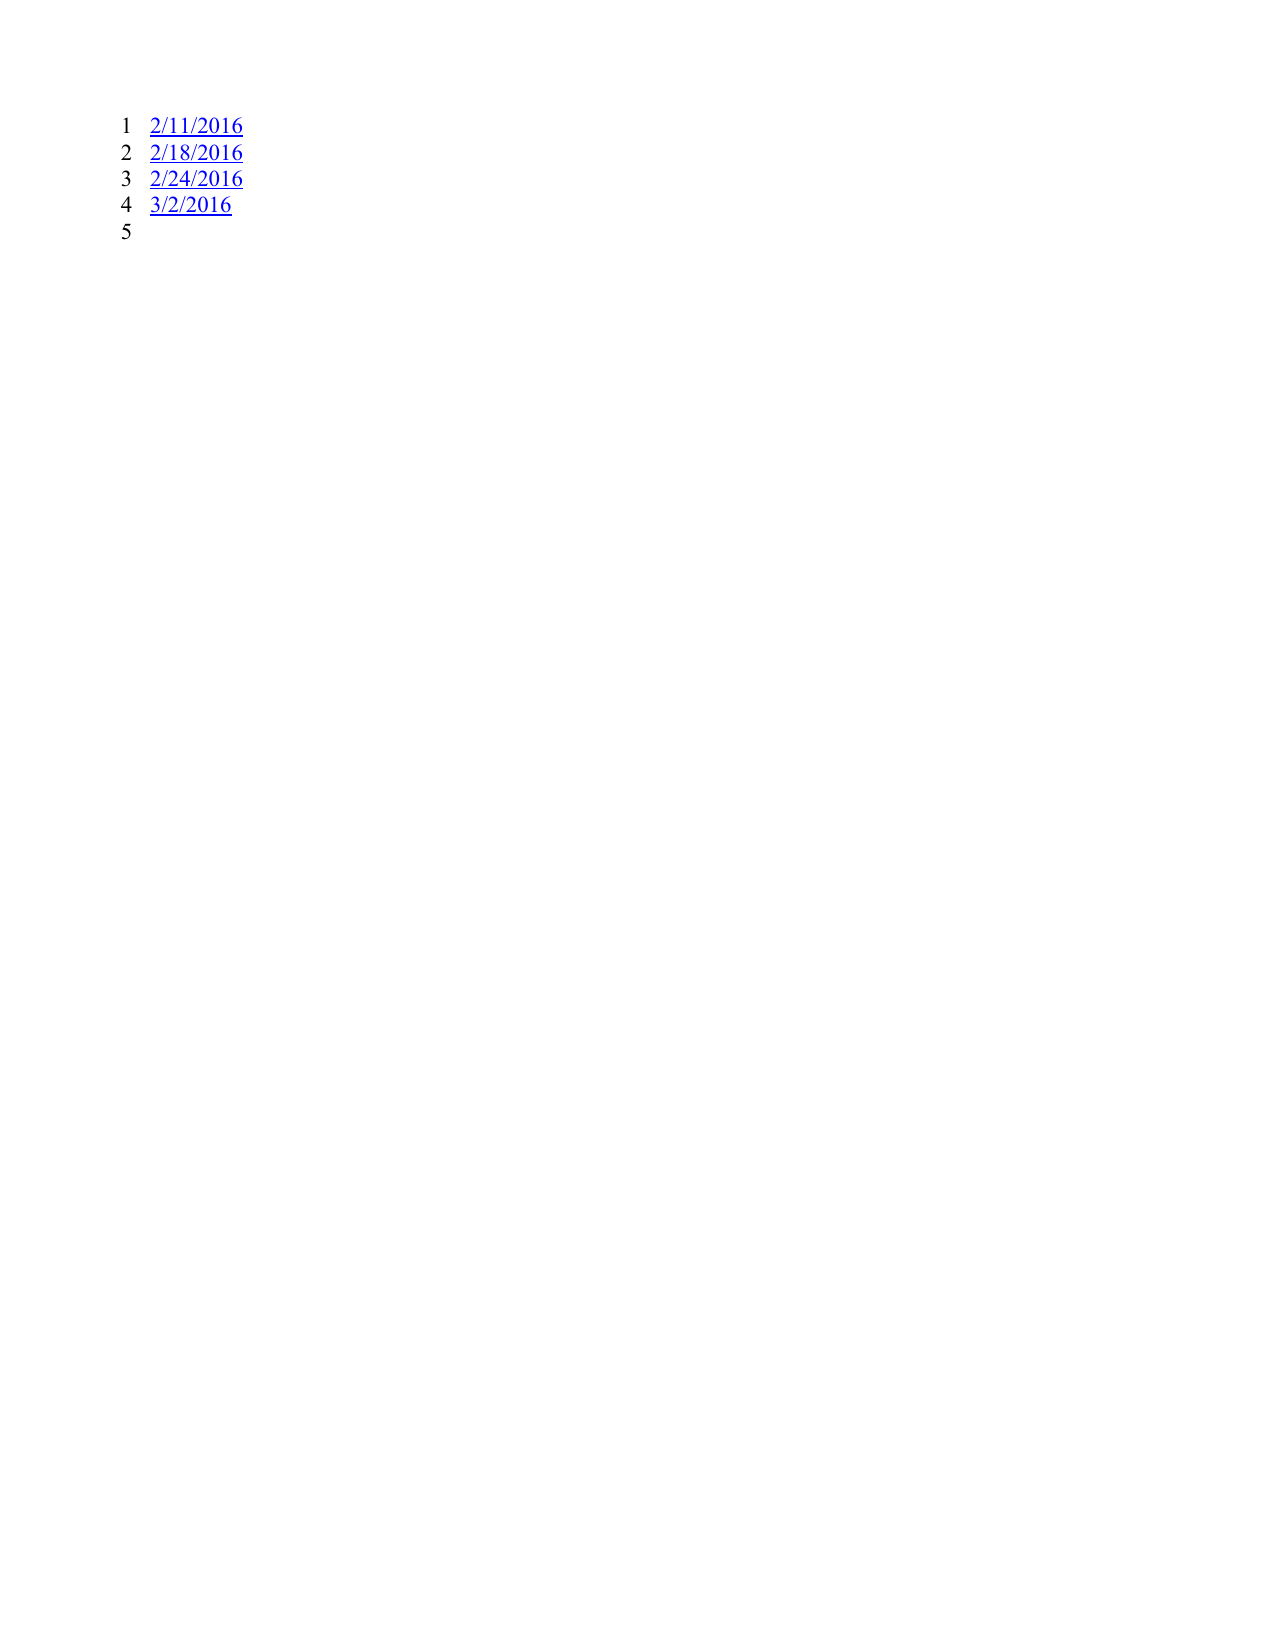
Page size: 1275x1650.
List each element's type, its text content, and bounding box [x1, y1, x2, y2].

text 2/24/2016 [150, 165, 1125, 192]
text 2/11/2016 [150, 112, 1125, 139]
text 3/2/2016 [150, 192, 1125, 218]
text 2/18/2016 [150, 139, 1125, 165]
